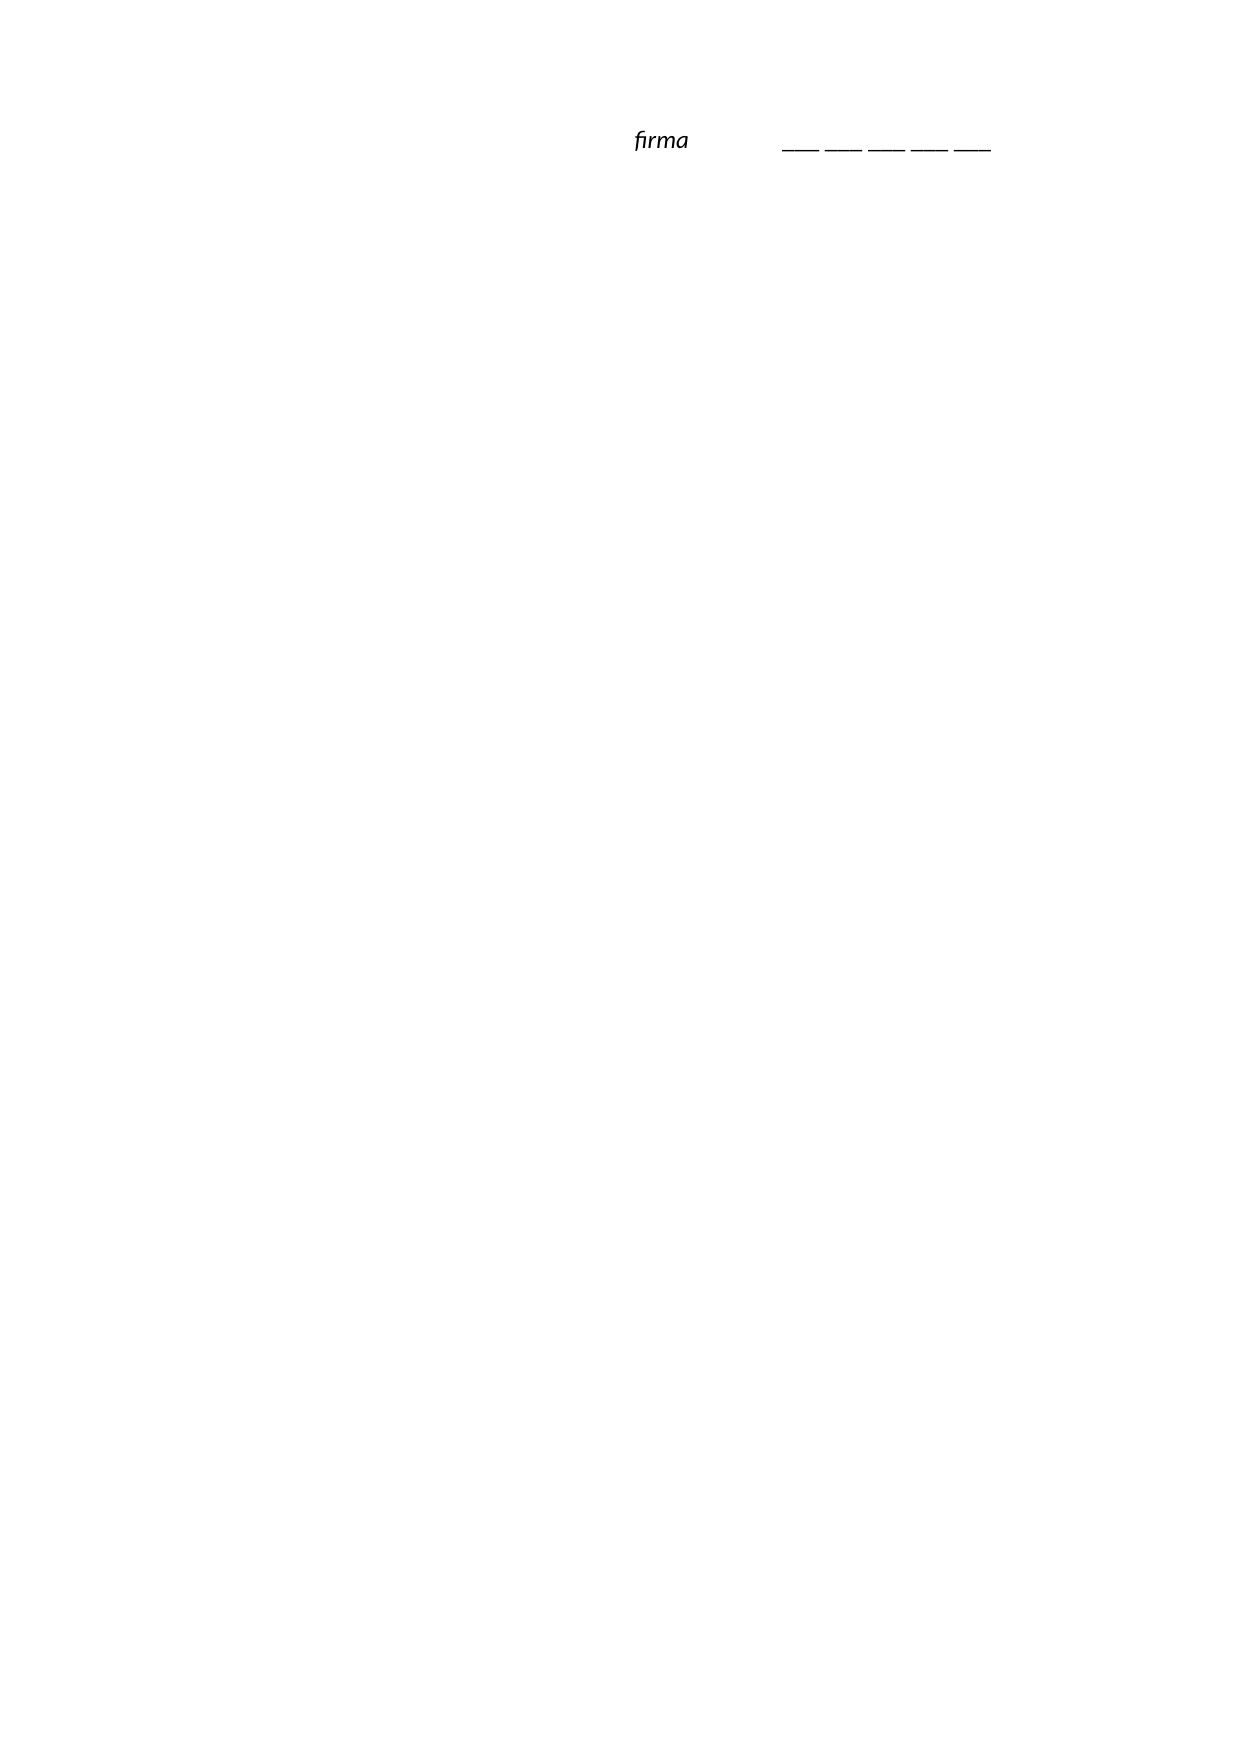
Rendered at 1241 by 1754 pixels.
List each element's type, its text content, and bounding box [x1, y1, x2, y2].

text firma ___ ___ ___ ___ ___ [561, 118, 1122, 156]
